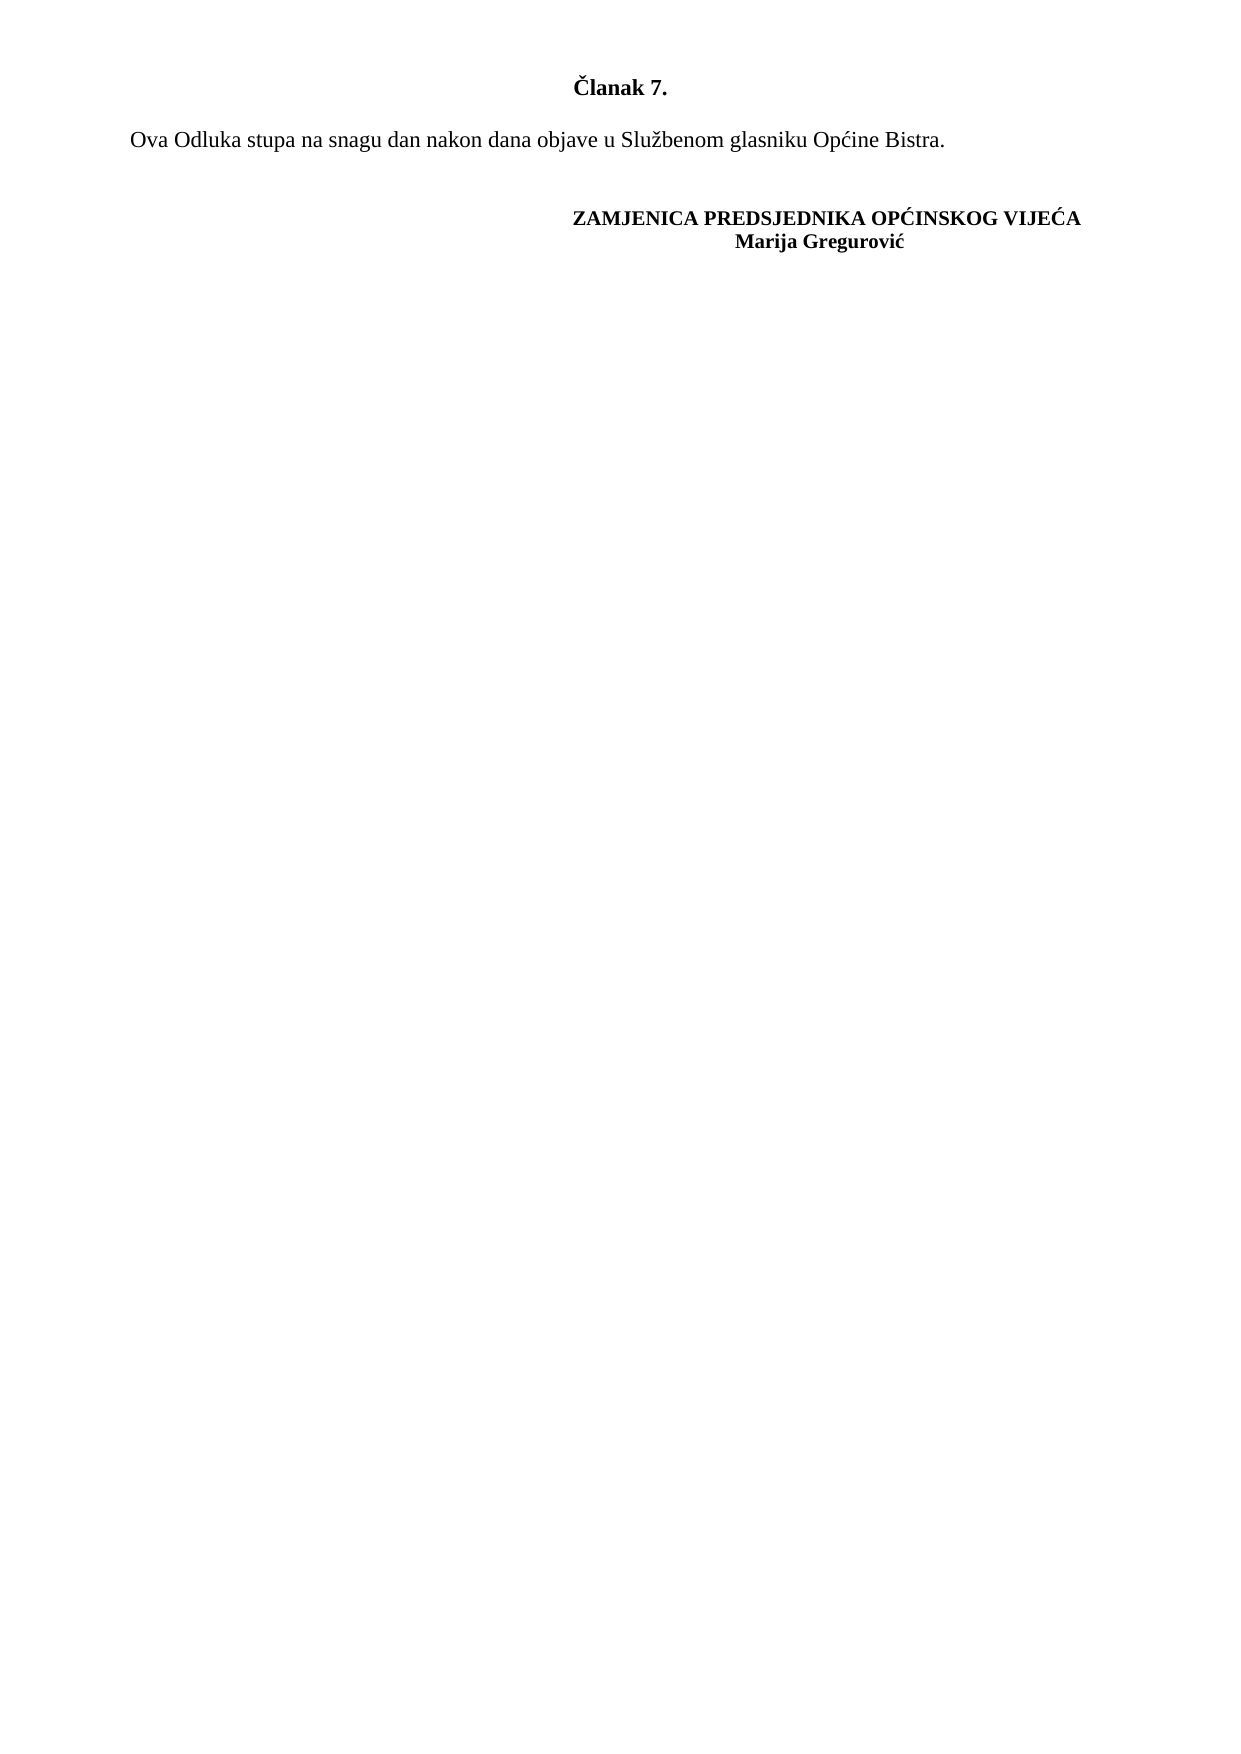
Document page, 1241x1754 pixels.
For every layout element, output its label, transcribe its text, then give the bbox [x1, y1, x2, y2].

text Članak 7. [130, 74, 1110, 100]
text Ova Odluka stupa na snagu dan nakon dana objave u Službenom glasniku Općine Bistra. [130, 126, 1110, 153]
text Marija Gregurović [130, 229, 1110, 253]
text ZAMJENICA PREDSJEDNIKA OPĆINSKOG VIJEĆA [572, 205, 1110, 229]
